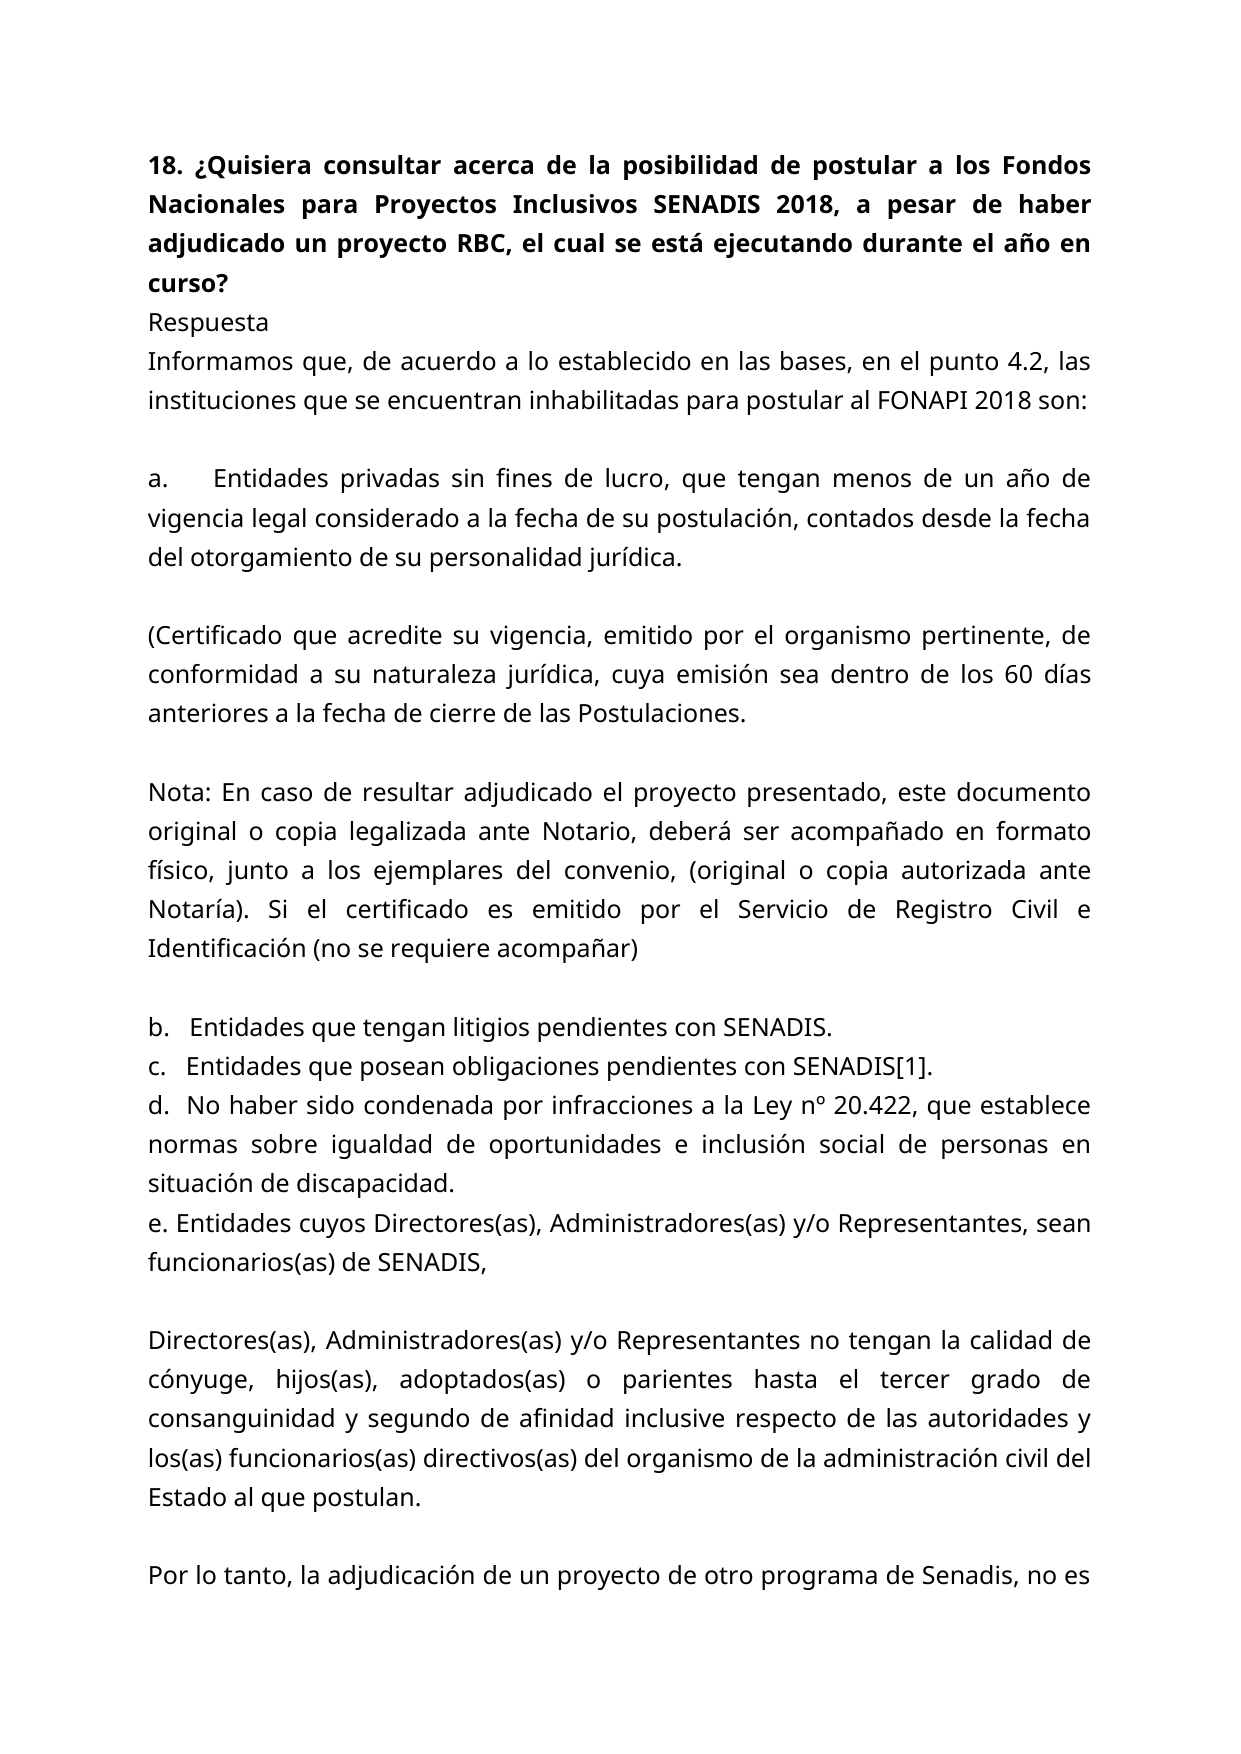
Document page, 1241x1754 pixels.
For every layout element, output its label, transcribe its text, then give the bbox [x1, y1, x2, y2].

text Respuesta [148, 304, 1092, 338]
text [148, 1558, 1092, 1592]
text e. Entidades cuyos Directores(as), Administradores(as) y/o Representantes, sean funcionarios(as) de SENADIS, [148, 1205, 1092, 1278]
text Informamos que, de acuerdo a lo establecido en las bases, en el punto 4.2, las instituciones que se encuentran inhabilitadas para postular al FONAPI 2018 son: [148, 343, 1092, 417]
text d. No haber sido condenada por infracciones a la Ley nº 20.422, que establece normas sobre igualdad de oportunidades e inclusión social de personas en situación de discapacidad. [148, 1088, 1092, 1200]
text 18. ¿Quisiera consultar acerca de la posibilidad de postular a los Fondos Nacionales para Proyectos Inclusivos SENADIS 2018, a pesar de haber adjudicado un proyecto RBC, el cual se está ejecutando durante el año en curso? [148, 148, 1092, 299]
text c. Entidades que posean obligaciones pendientes con SENADIS[1]. [148, 1048, 1092, 1083]
text Nota: En caso de resultar adjudicado el proyecto presentado, este documento original o copia legalizada ante Notario, deberá ser acompañado en formato físico, junto a los ejemplares del convenio, (original o copia autorizada ante Notaría). Si el certificado es emitido por el Servicio de Registro Civil e Identificación (no se requiere acompañar) [148, 774, 1092, 965]
text b. Entidades que tengan litigios pendientes con SENADIS. [148, 1009, 1092, 1043]
text (Certificado que acredite su vigencia, emitido por el organismo pertinente, de conformidad a su naturaleza jurídica, cuya emisión sea dentro de los 60 días anteriores a la fecha de cierre de las Postulaciones. [148, 618, 1092, 730]
text Directores(as), Administradores(as) y/o Representantes no tengan la calidad de cónyuge, hijos(as), adoptados(as) o parientes hasta el tercer grado de consanguinidad y segundo de afinidad inclusive respecto de las autoridades y los(as) funcionarios(as) directivos(as) del organismo de la administración civil del Estado al que postulan. [148, 1323, 1092, 1513]
text a. Entidades privadas sin fines de lucro, que tengan menos de un año de vigencia legal considerado a la fecha de su postulación, contados desde la fecha del otorgamiento de su personalidad jurídica. [148, 461, 1092, 573]
